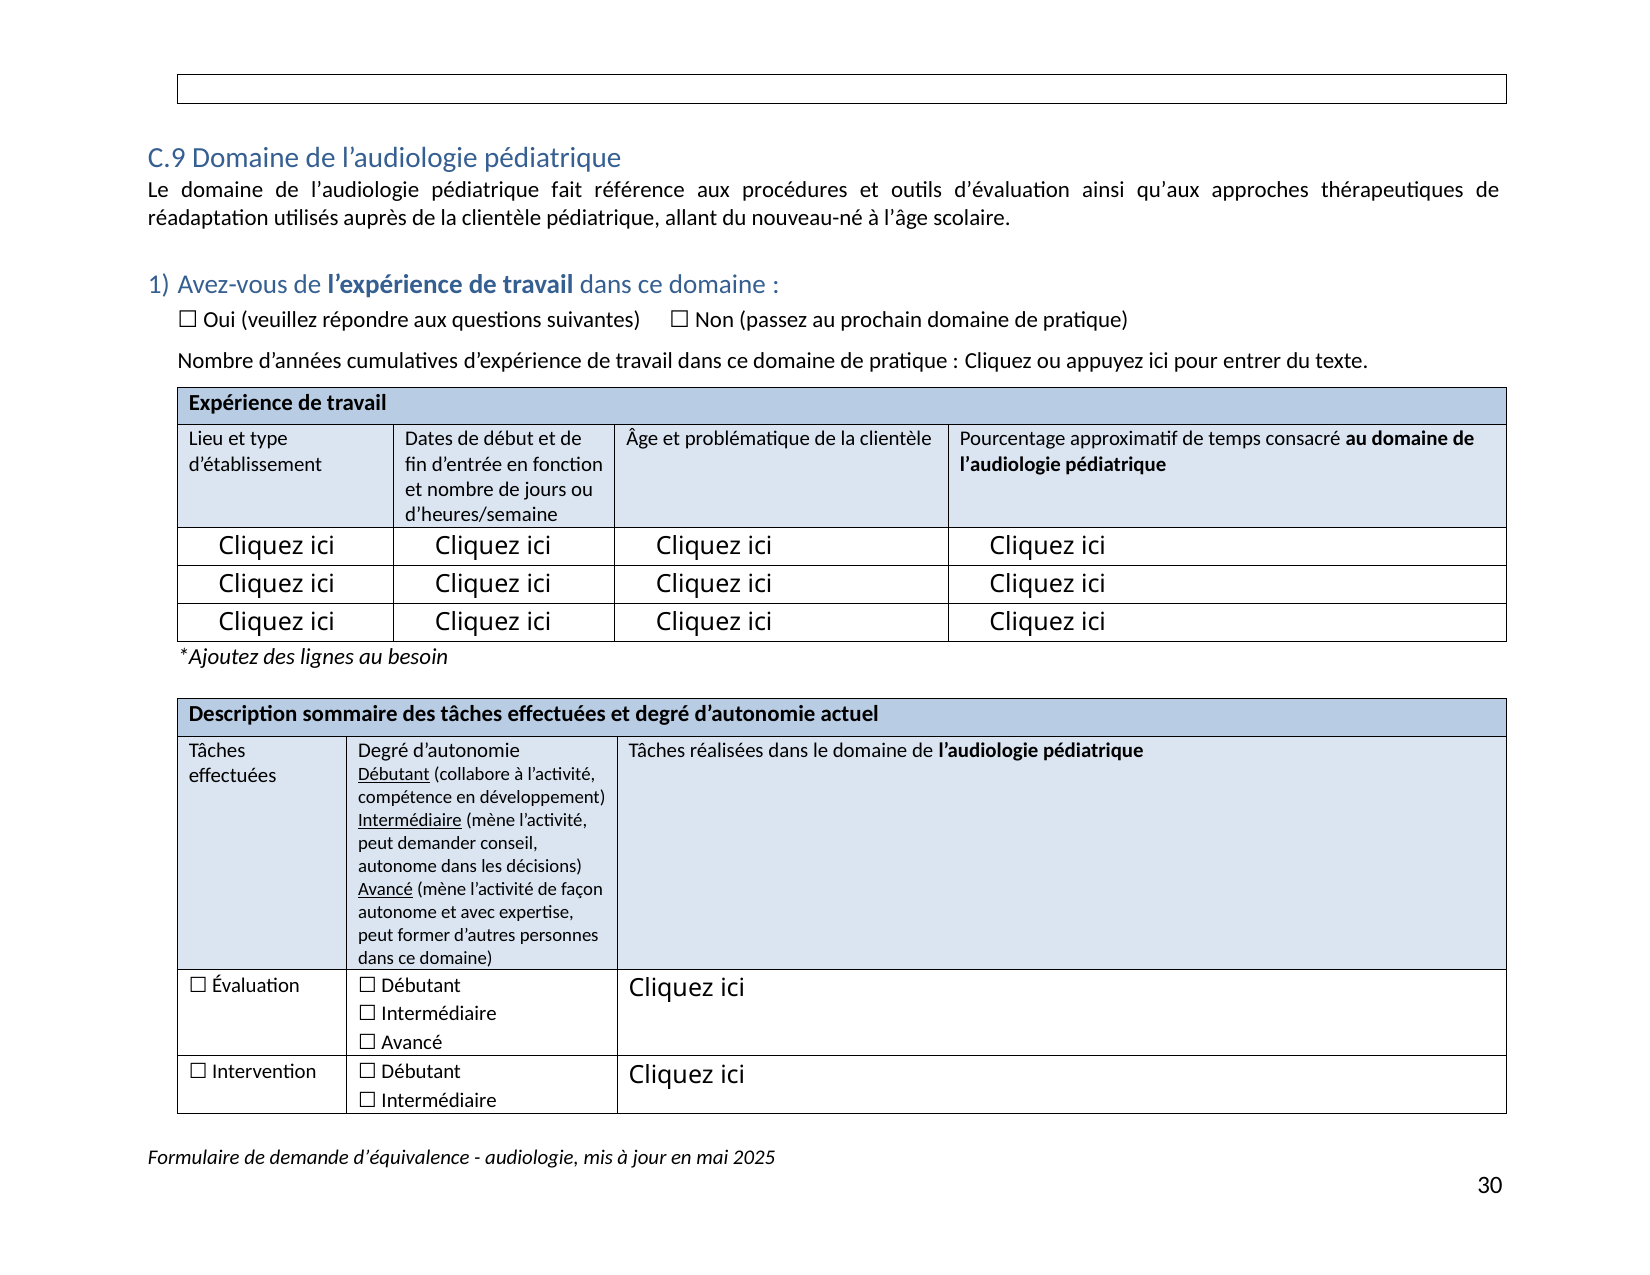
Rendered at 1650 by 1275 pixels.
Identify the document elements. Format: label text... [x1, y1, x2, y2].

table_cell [178, 75, 1506, 103]
table_cell Intervention [178, 1056, 346, 1113]
table_header Expérience de travail [178, 388, 1506, 424]
table_cell Dates de début et de fin d’entrée en fonction et nombre de jours ou d’heures/semaine [394, 425, 614, 527]
table_cell Pourcentage approximatif de temps consacré au domaine de l’audiologie pédiatrique [949, 425, 1506, 527]
subtitle Avez-vous de l’expérience de travail dans ce domaine : [148, 267, 1502, 300]
table_cell Degré d’autonomie Débutant (collabore à l’activité, compétence en développement) Intermédiaire (mène l’activité, peut demander conseil, autonome dans les décisions) Avancé (mène l’activité de façon autonome et avec expertise, peut former d’autres personnes dans ce domaine) [347, 737, 617, 969]
table_cell Lieu et type d’établissement [178, 425, 393, 527]
text Oui (veuillez répondre aux questions suivantes) Non (passez au prochain domaine de pratique) [177, 302, 1502, 334]
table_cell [347, 1056, 617, 1113]
text Le domaine de l’audiologie pédiatrique fait référence aux procédures et outils d’évaluation ainsi qu’aux approches thérapeutiques de réadaptation utilisés auprès de la clientèle pédiatrique, allant du nouveau-né à l’âge scolaire. [148, 175, 1502, 231]
table_header Description sommaire des tâches effectuées et degré d’autonomie actuel [178, 699, 1506, 736]
text Nombre d’années cumulatives d’expérience de travail dans ce domaine de pratique : [177, 346, 1502, 374]
text *Ajoutez des lignes au besoin [177, 642, 1502, 670]
table_cell Âge et problématique de la clientèle [615, 425, 948, 527]
subtitle C.9 Domaine de l’audiologie pédiatrique [148, 139, 1502, 175]
table_cell Tâches réalisées dans le domaine de l’audiologie pédiatrique [618, 737, 1506, 969]
table_cell Tâches effectuées [178, 737, 346, 969]
table_cell Débutant Intermédiaire Avancé [347, 970, 617, 1055]
table_cell Évaluation [178, 970, 346, 1055]
